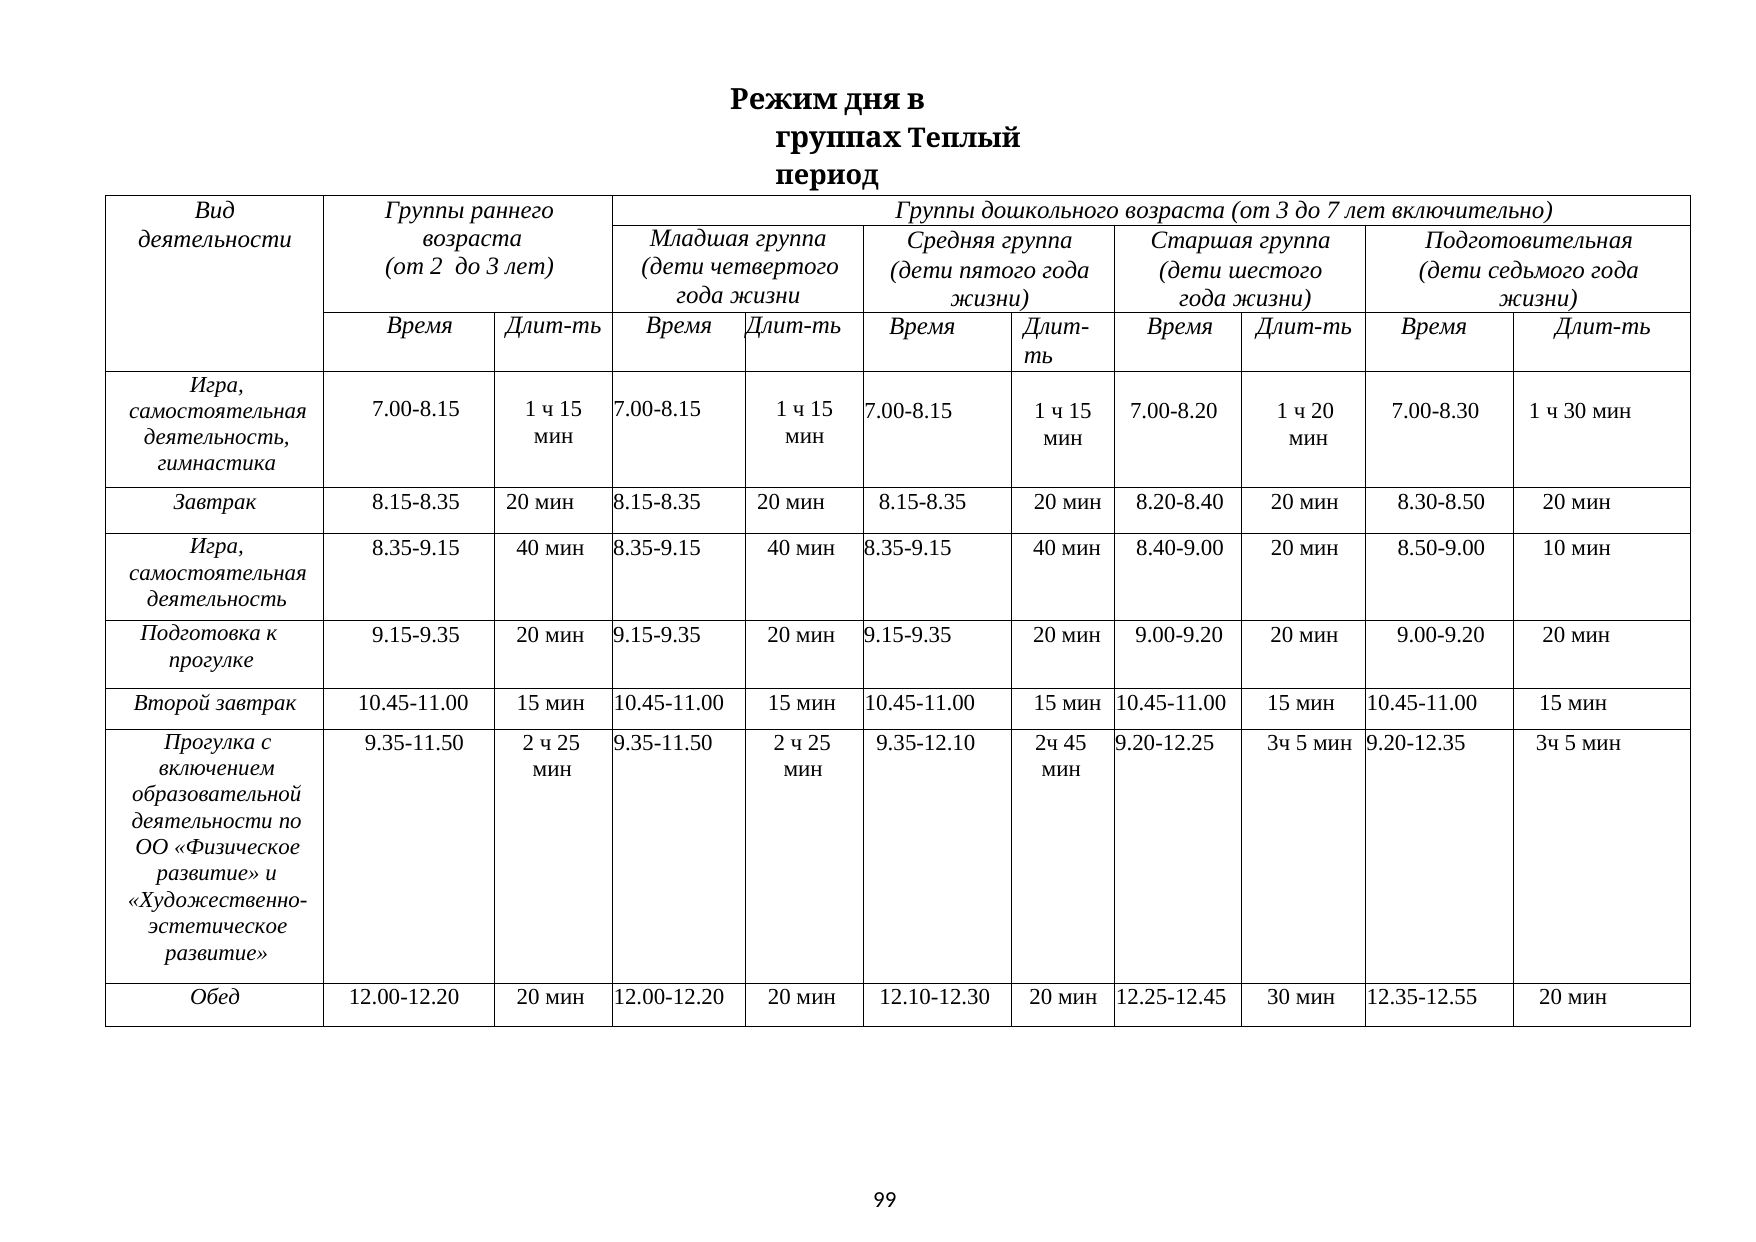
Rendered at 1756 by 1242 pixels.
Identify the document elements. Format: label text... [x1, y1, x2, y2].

text 9.35-11.50 2 ч 25 9.35-11.50 мин [364, 729, 718, 782]
text Группы дошкольного возраста (от 3 до 7 лет включительно) Средняя группа Старшая группа Подготовительная [895, 196, 1639, 254]
text Игра, самостоятельная деятельность, гимнастика [126, 371, 309, 476]
text года жизни Время Длит-ть Время Длит-ть [386, 280, 847, 339]
text 7.00-8.15 1 ч 15 7.00-8.15 1 ч 15 мин мин [372, 396, 839, 448]
text 20 мин 9.00-9.20 20 мин [1033, 622, 1341, 648]
text 20 мин 8.15-8.35 [757, 488, 968, 514]
text 2ч 45 9.20-12.25 3ч 5 мин 9.20-12.35 3ч 5 мин мин [1035, 729, 1627, 782]
text 8.30-8.50 20 мин [1397, 488, 1653, 514]
text 20 мин 9.15-9.35 [516, 622, 703, 648]
text Завтрак [173, 488, 306, 514]
text Обед 12.00-12.20 20 мин 12.00-12.20 20 мин 12.10-12.30 20 мин 12.25-12.45 30 мин 12.35-12.55 20 мин [190, 983, 1653, 1009]
text 2 ч 25 9.35-12.10 мин [773, 729, 981, 782]
text Игра, самостоятельная деятельность [126, 532, 309, 612]
text 40 мин 8.35-9.15 [516, 534, 703, 560]
text Подготовка к прогулке [140, 620, 283, 672]
text 20 мин 8.20-8.40 20 мин [1033, 488, 1341, 514]
text (дети пятого года (дети шестого (дети седьмого года жизни) года жизни) жизни) [890, 255, 1644, 312]
text 40 мин 8.40-9.00 20 мин [1033, 534, 1341, 560]
text возраста Младшая группа (от 2 до 3 лет) (дети четвертого [385, 224, 843, 279]
text Режим дня в группах Теплый период [730, 83, 1032, 191]
text Время Длит- Время Длит-ть Время Длит-ть ть [889, 312, 1657, 368]
text 20 мин 8.15-8.35 [506, 488, 703, 514]
text 9.15-9.35 [372, 622, 462, 648]
text Группы раннего [384, 196, 843, 224]
text Второй завтрак 10.45-11.00 15 мин 10.45-11.00 15 мин 10.45-11.00 15 мин 10.45-11.00 15 мин 10.45-11.00 15 мин [133, 689, 1653, 715]
text 8.15-8.35 [372, 488, 462, 514]
text Прогулка с включением образовательной деятельности по ОО «Физическое развитие» и «Художественно-эстетическое развитие» [125, 728, 310, 965]
text 9.00-9.20 20 мин [1397, 622, 1653, 648]
text 8.50-9.00 10 мин [1397, 534, 1653, 560]
text 40 мин 8.35-9.15 [767, 534, 968, 560]
text 7.00-8.15 1 ч 15 7.00-8.20 1 ч 20 7.00-8.30 1 ч 30 мин мин мин [864, 397, 1637, 450]
text 20 мин 9.15-9.35 [767, 622, 968, 648]
text Вид деятельности [138, 196, 297, 253]
text 8.35-9.15 [372, 534, 462, 560]
